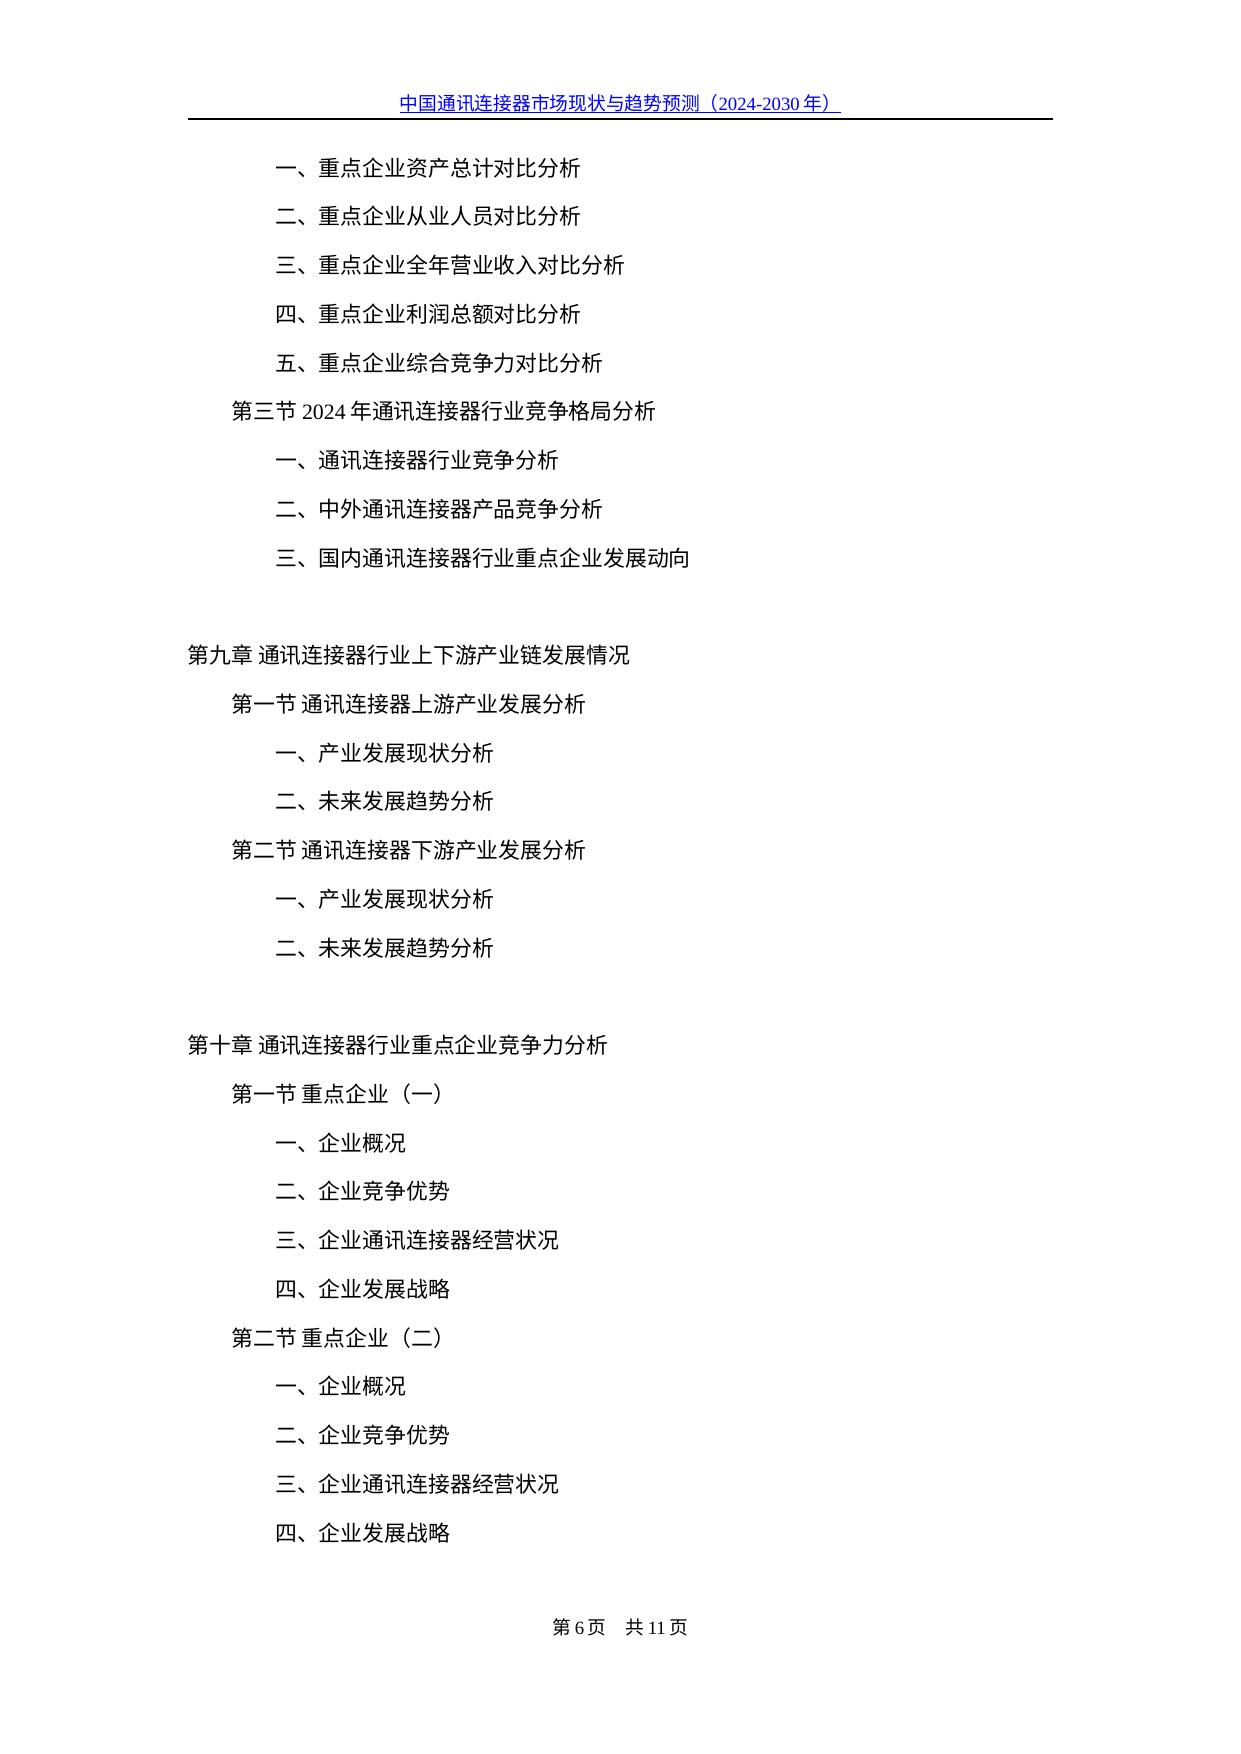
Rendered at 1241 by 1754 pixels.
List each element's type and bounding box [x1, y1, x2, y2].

text [187, 150, 1053, 1548]
